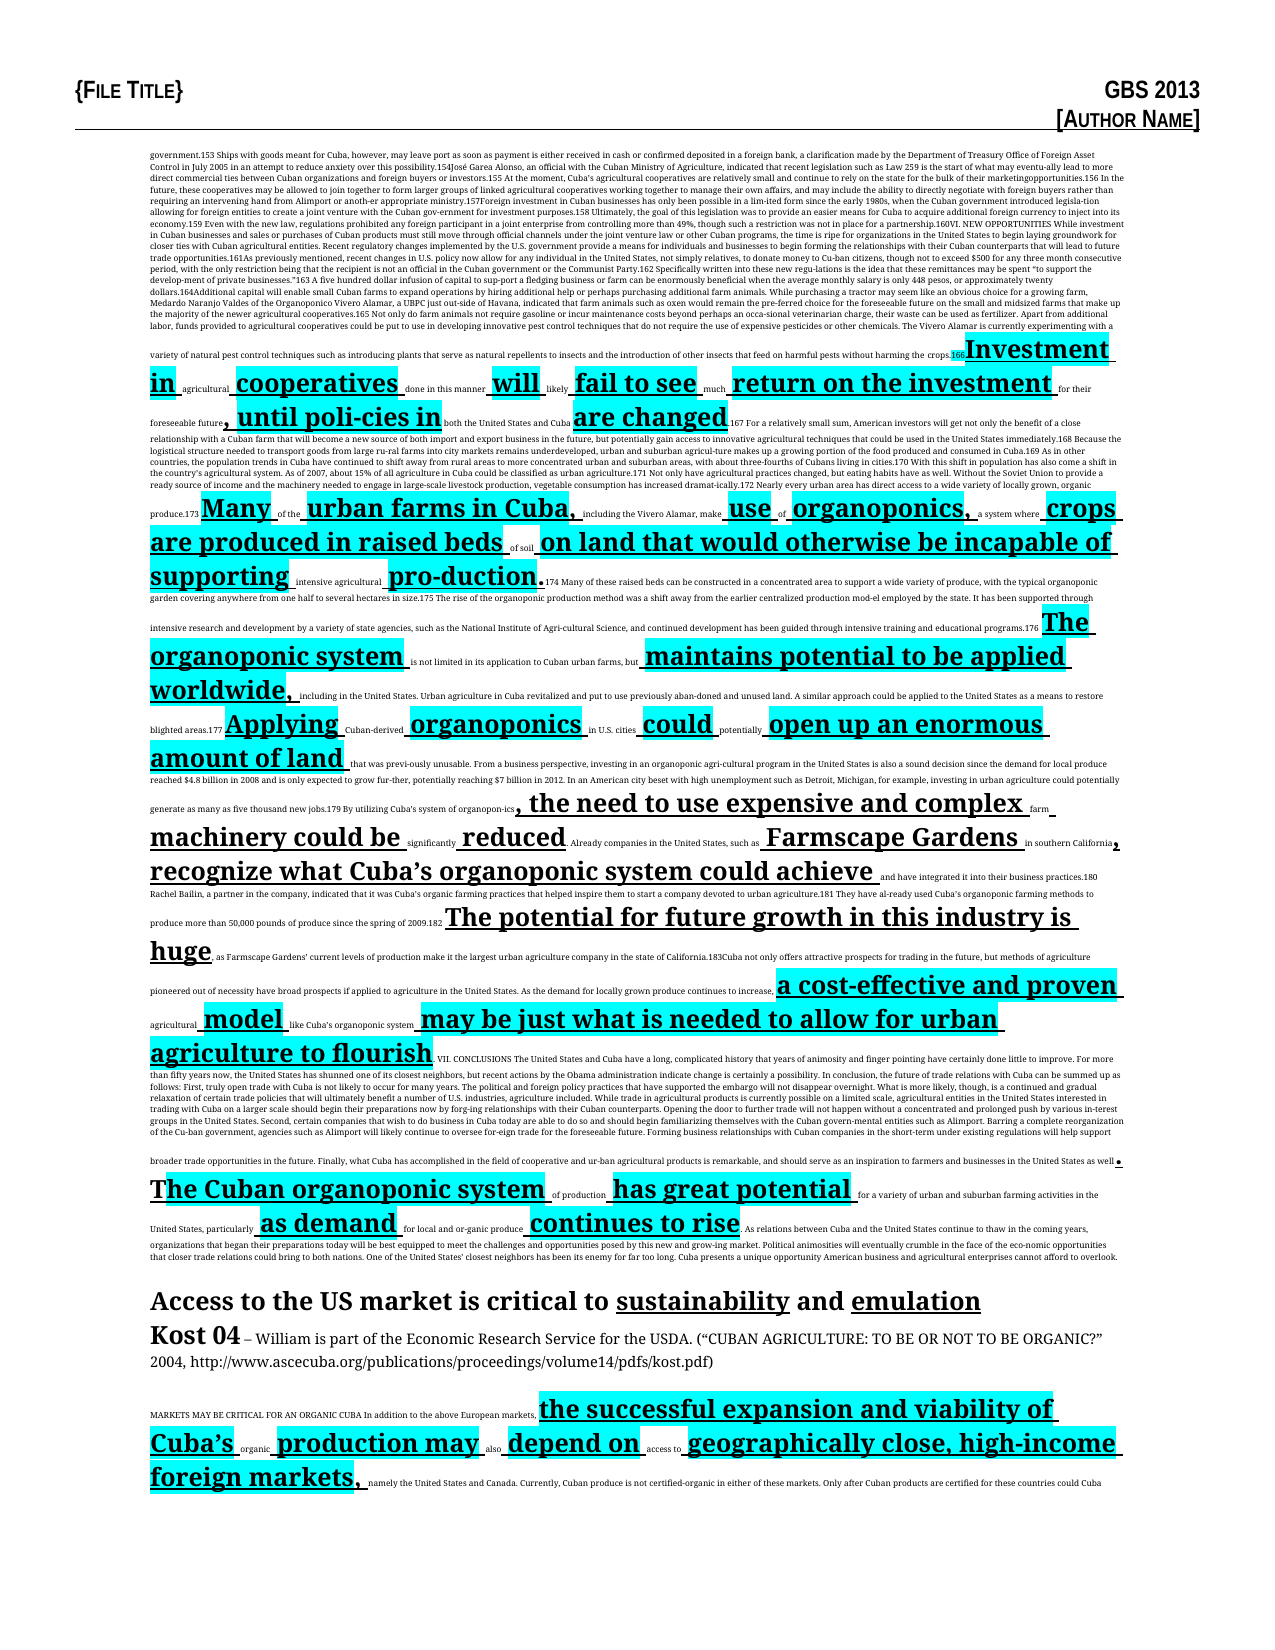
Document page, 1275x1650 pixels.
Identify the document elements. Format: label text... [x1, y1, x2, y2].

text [150, 1391, 1125, 1494]
text Kost 04 – William is part of the Economic Research Service for the USDA. (“CUBAN AGRICULTURE: TO BE OR NOT TO BE ORGANIC?” 2004, http://www.ascecuba.org/publications/proceedings/volume14/pdfs/kost.pdf) [150, 1318, 1125, 1372]
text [150, 150, 1125, 1263]
subtitle Access to the US market is critical to sustainability and emulation [150, 1283, 1125, 1318]
